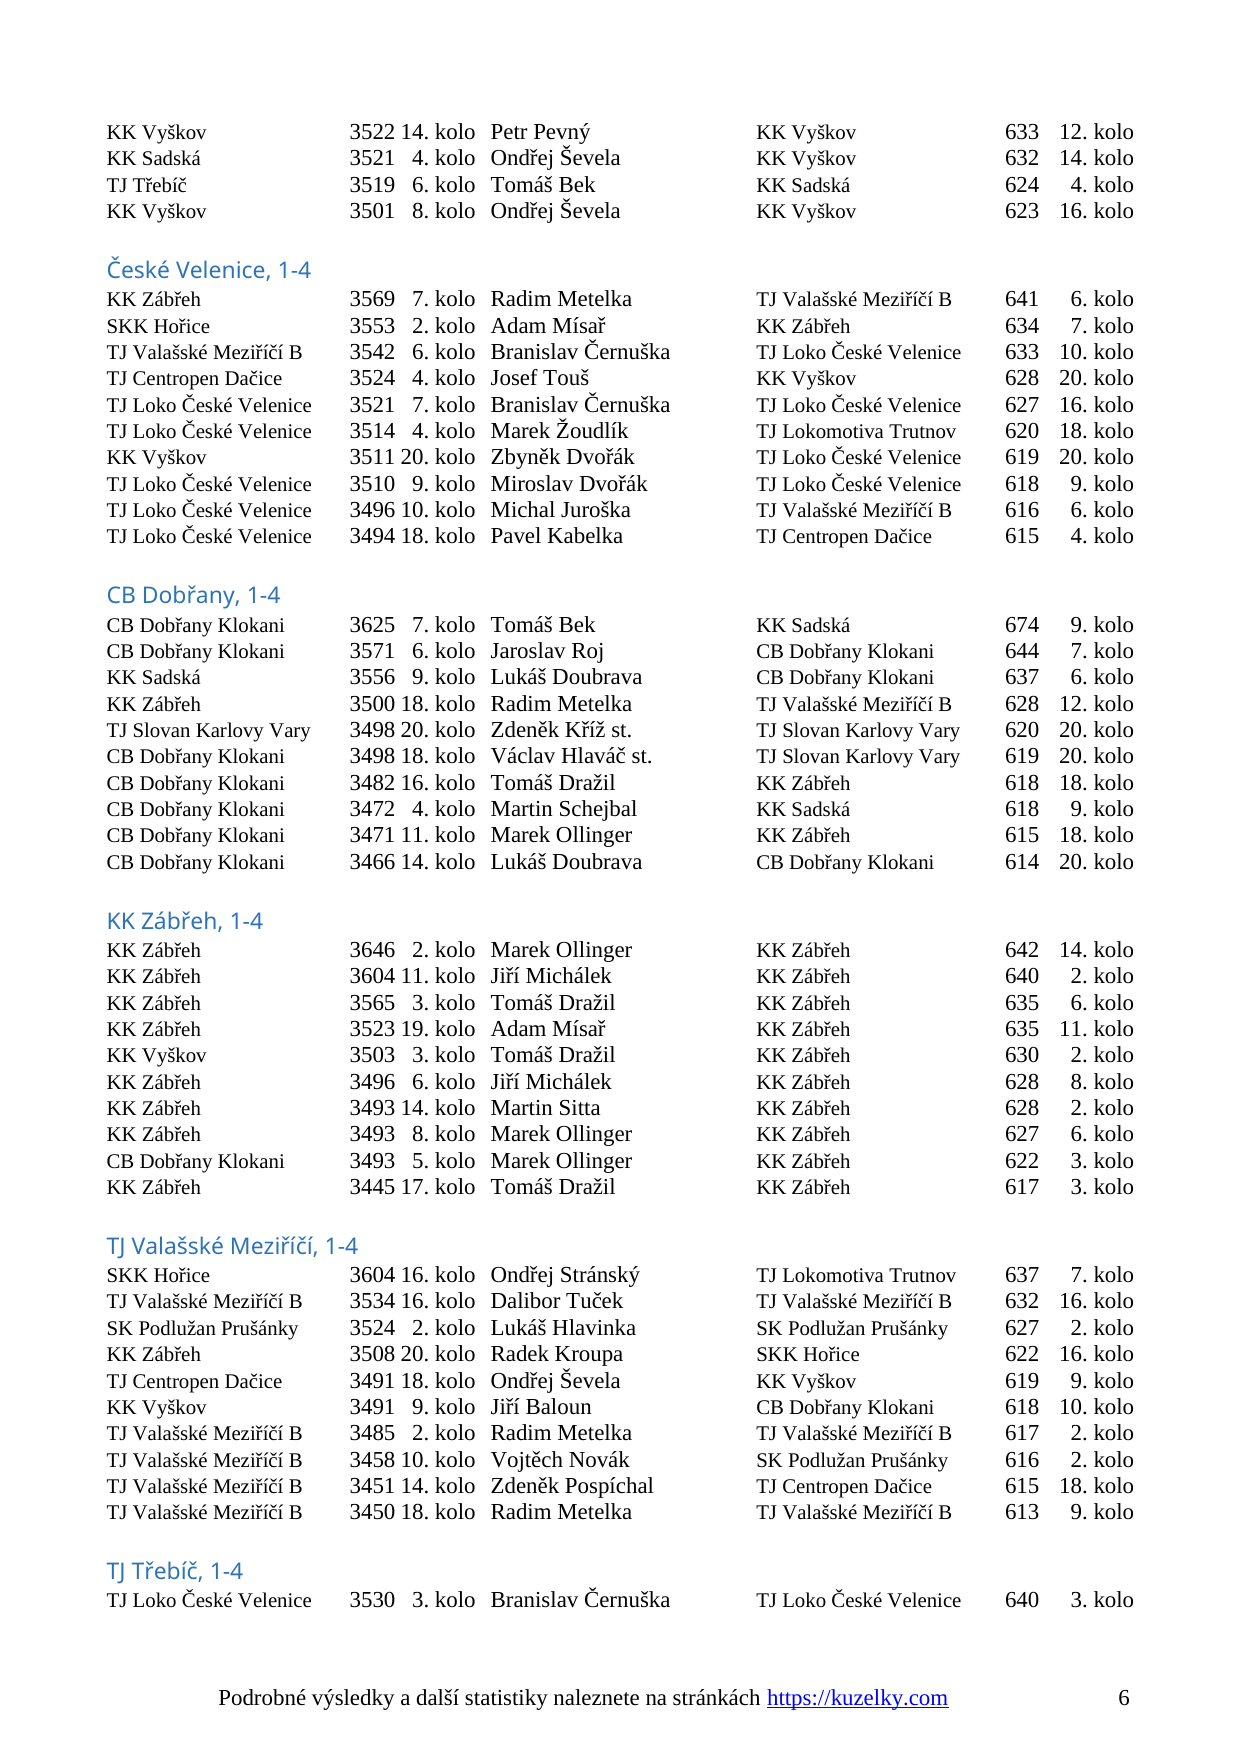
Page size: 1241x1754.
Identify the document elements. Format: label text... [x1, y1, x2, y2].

text CB Dobřany Klokani 3571 6. kolo Jaroslav Roj CB Dobřany Klokani 644 7. kolo [106, 637, 1134, 663]
text TJ Loko České Velenice 3496 10. kolo Michal Juroška TJ Valašské Meziříčí B 616 6. kolo [106, 496, 1134, 522]
text TJ Valašské Meziříčí B 3450 18. kolo Radim Metelka TJ Valašské Meziříčí B 613 9. kolo [106, 1498, 1134, 1525]
subtitle CB Dobřany, 1-4 [106, 579, 1134, 611]
text KK Sadská 3521 4. kolo Ondřej Ševela KK Vyškov 632 14. kolo [106, 144, 1134, 171]
text KK Zábřeh 3496 6. kolo Jiří Michálek KK Zábřeh 628 8. kolo [106, 1068, 1134, 1094]
text SKK Hořice 3553 2. kolo Adam Mísař KK Zábřeh 634 7. kolo [106, 312, 1134, 338]
subtitle KK Zábřeh, 1-4 [106, 905, 1134, 936]
subtitle České Velenice, 1-4 [106, 254, 1134, 285]
text TJ Loko České Velenice 3514 4. kolo Marek Žoudlík TJ Lokomotiva Trutnov 620 18. kolo [106, 417, 1134, 443]
text KK Zábřeh 3493 14. kolo Martin Sitta KK Zábřeh 628 2. kolo [106, 1094, 1134, 1120]
subtitle TJ Valašské Meziříčí, 1-4 [106, 1230, 1134, 1261]
text KK Zábřeh 3646 2. kolo Marek Ollinger KK Zábřeh 642 14. kolo [106, 936, 1134, 962]
text TJ Valašské Meziříčí B 3485 2. kolo Radim Metelka TJ Valašské Meziříčí B 617 2. kolo [106, 1419, 1134, 1446]
text CB Dobřany Klokani 3472 4. kolo Martin Schejbal KK Sadská 618 9. kolo [106, 795, 1134, 821]
text KK Zábřeh 3445 17. kolo Tomáš Dražil KK Zábřeh 617 3. kolo [106, 1173, 1134, 1199]
text KK Zábřeh 3493 8. kolo Marek Ollinger KK Zábřeh 627 6. kolo [106, 1120, 1134, 1147]
subtitle TJ Třebíč, 1-4 [106, 1555, 1134, 1587]
text TJ Centropen Dačice 3524 4. kolo Josef Touš KK Vyškov 628 20. kolo [106, 364, 1134, 391]
text CB Dobřany Klokani 3471 11. kolo Marek Ollinger KK Zábřeh 615 18. kolo [106, 821, 1134, 848]
text TJ Slovan Karlovy Vary 3498 20. kolo Zdeněk Kříž st. TJ Slovan Karlovy Vary 620 20. kolo [106, 716, 1134, 742]
text KK Zábřeh 3500 18. kolo Radim Metelka TJ Valašské Meziříčí B 628 12. kolo [106, 690, 1134, 716]
text KK Vyškov 3522 14. kolo Petr Pevný KK Vyškov 633 12. kolo [106, 118, 1134, 144]
text KK Zábřeh 3523 19. kolo Adam Mísař KK Zábřeh 635 11. kolo [106, 1015, 1134, 1041]
text TJ Loko České Velenice 3510 9. kolo Miroslav Dvořák TJ Loko České Velenice 618 9. kolo [106, 470, 1134, 496]
text TJ Valašské Meziříčí B 3542 6. kolo Branislav Černuška TJ Loko České Velenice 633 10. kolo [106, 338, 1134, 364]
text CB Dobřany Klokani 3493 5. kolo Marek Ollinger KK Zábřeh 622 3. kolo [106, 1147, 1134, 1173]
text KK Vyškov 3491 9. kolo Jiří Baloun CB Dobřany Klokani 618 10. kolo [106, 1393, 1134, 1419]
text KK Zábřeh 3565 3. kolo Tomáš Dražil KK Zábřeh 635 6. kolo [106, 989, 1134, 1015]
text SKK Hořice 3604 16. kolo Ondřej Stránský TJ Lokomotiva Trutnov 637 7. kolo [106, 1261, 1134, 1288]
text KK Zábřeh 3508 20. kolo Radek Kroupa SKK Hořice 622 16. kolo [106, 1340, 1134, 1367]
text CB Dobřany Klokani 3625 7. kolo Tomáš Bek KK Sadská 674 9. kolo [106, 611, 1134, 637]
text KK Zábřeh 3569 7. kolo Radim Metelka TJ Valašské Meziříčí B 641 6. kolo [106, 285, 1134, 312]
text TJ Valašské Meziříčí B 3534 16. kolo Dalibor Tuček TJ Valašské Meziříčí B 632 16. kolo [106, 1288, 1134, 1314]
text KK Vyškov 3503 3. kolo Tomáš Dražil KK Zábřeh 630 2. kolo [106, 1041, 1134, 1068]
text TJ Třebíč 3519 6. kolo Tomáš Bek KK Sadská 624 4. kolo [106, 171, 1134, 197]
text TJ Loko České Velenice 3494 18. kolo Pavel Kabelka TJ Centropen Dačice 615 4. kolo [106, 522, 1134, 549]
text TJ Valašské Meziříčí B 3451 14. kolo Zdeněk Pospíchal TJ Centropen Dačice 615 18. kolo [106, 1472, 1134, 1498]
text TJ Loko České Velenice 3530 3. kolo Branislav Černuška TJ Loko České Velenice 640 3. kolo [106, 1587, 1134, 1613]
text CB Dobřany Klokani 3498 18. kolo Václav Hlaváč st. TJ Slovan Karlovy Vary 619 20. kolo [106, 742, 1134, 769]
text KK Sadská 3556 9. kolo Lukáš Doubrava CB Dobřany Klokani 637 6. kolo [106, 663, 1134, 690]
text CB Dobřany Klokani 3466 14. kolo Lukáš Doubrava CB Dobřany Klokani 614 20. kolo [106, 848, 1134, 874]
text KK Vyškov 3511 20. kolo Zbyněk Dvořák TJ Loko České Velenice 619 20. kolo [106, 443, 1134, 470]
text KK Zábřeh 3604 11. kolo Jiří Michálek KK Zábřeh 640 2. kolo [106, 962, 1134, 989]
text TJ Centropen Dačice 3491 18. kolo Ondřej Ševela KK Vyškov 619 9. kolo [106, 1367, 1134, 1393]
text TJ Valašské Meziříčí B 3458 10. kolo Vojtěch Novák SK Podlužan Prušánky 616 2. kolo [106, 1446, 1134, 1472]
text TJ Loko České Velenice 3521 7. kolo Branislav Černuška TJ Loko České Velenice 627 16. kolo [106, 391, 1134, 417]
text SK Podlužan Prušánky 3524 2. kolo Lukáš Hlavinka SK Podlužan Prušánky 627 2. kolo [106, 1314, 1134, 1340]
text CB Dobřany Klokani 3482 16. kolo Tomáš Dražil KK Zábřeh 618 18. kolo [106, 769, 1134, 795]
text KK Vyškov 3501 8. kolo Ondřej Ševela KK Vyškov 623 16. kolo [106, 197, 1134, 223]
